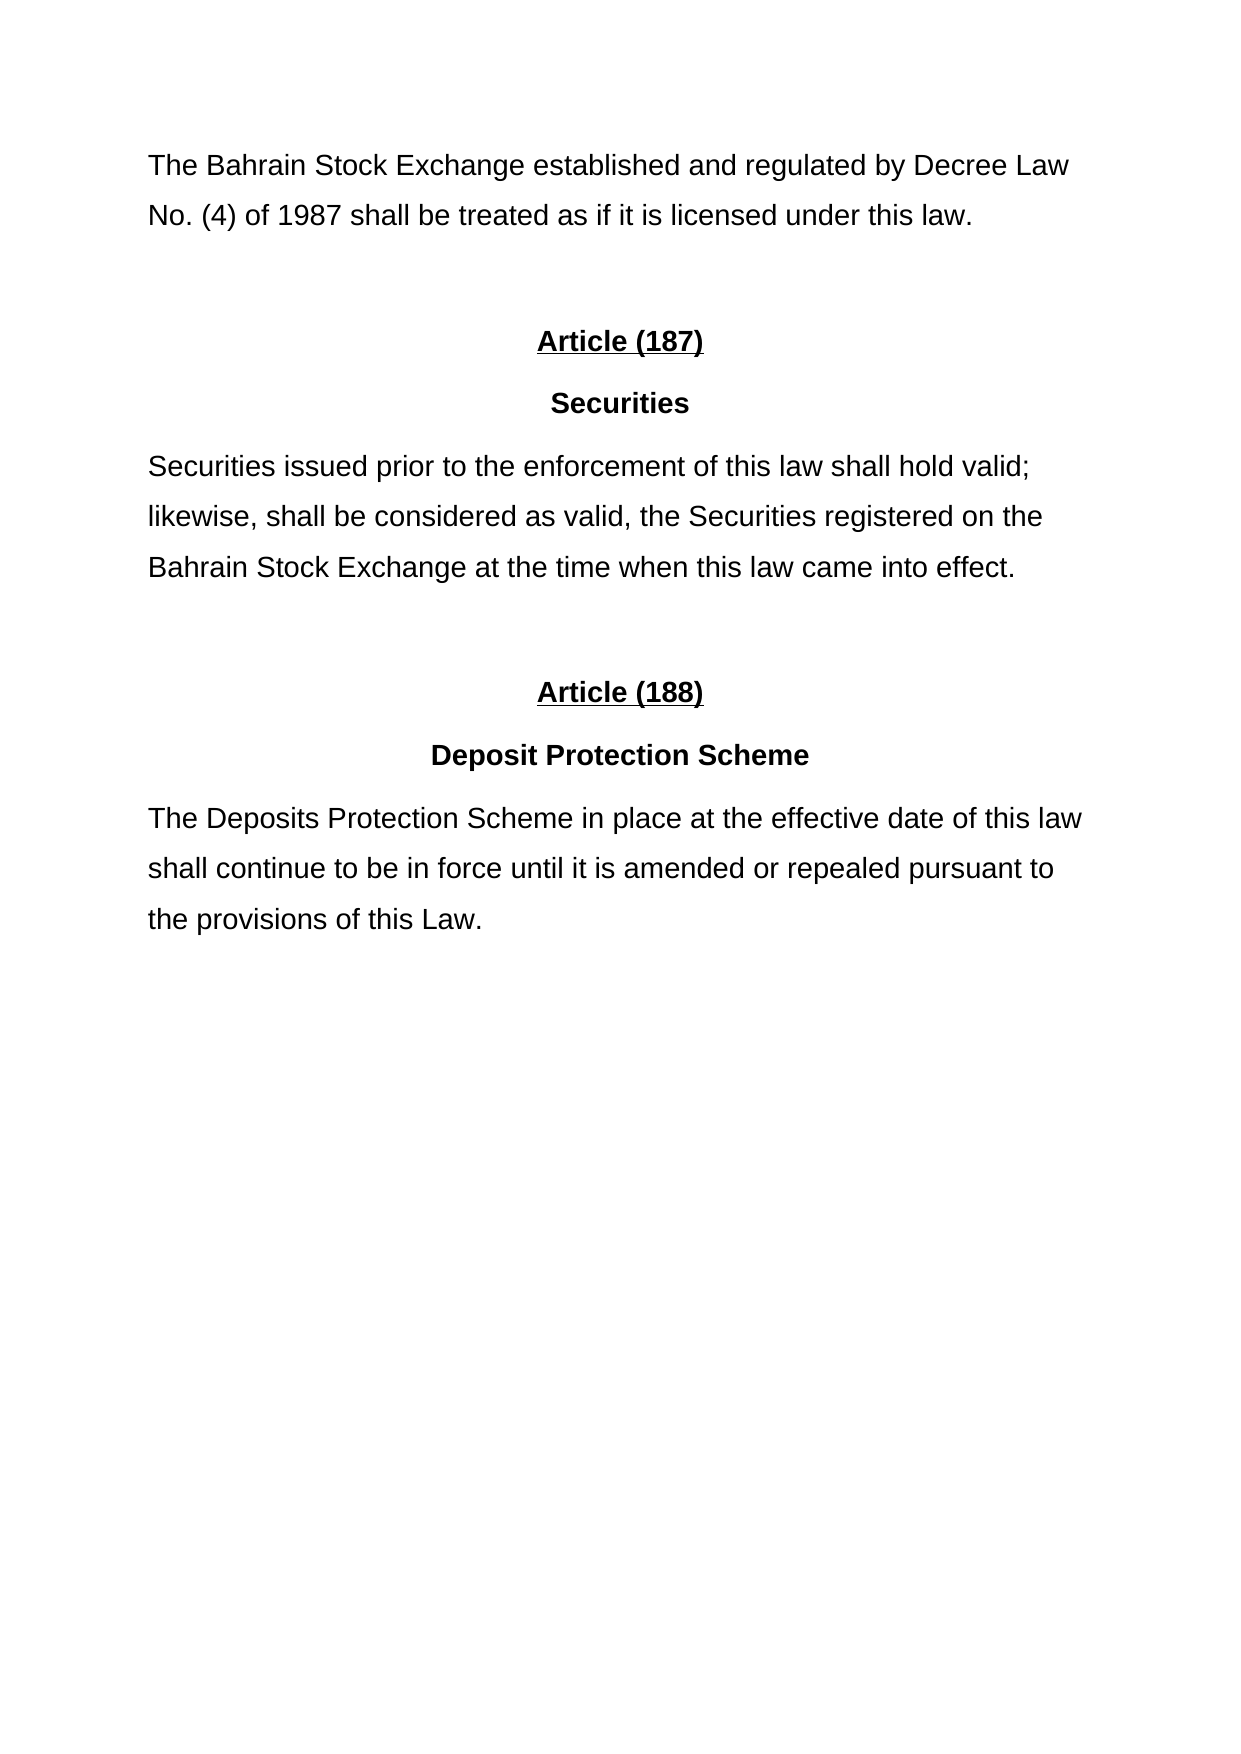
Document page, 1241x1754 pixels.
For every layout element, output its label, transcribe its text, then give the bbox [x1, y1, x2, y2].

text Securities [148, 386, 1093, 420]
text Article (187) [148, 323, 1093, 357]
text The Deposits Protection Scheme in place at the effective date of this law shall continue to be in force until it is amended or repealed pursuant to the provisions of this Law. [148, 801, 1093, 935]
text Article (188) [148, 675, 1093, 709]
text The Bahrain Stock Exchange established and regulated by Decree Law No. (4) of 1987 shall be treated as if it is licensed under this law. [148, 148, 1093, 231]
text Deposit Protection Scheme [148, 738, 1093, 772]
text Securities issued prior to the enforcement of this law shall hold valid; likewise, shall be considered as valid, the Securities registered on the Bahrain Stock Exchange at the time when this law came into effect. [148, 449, 1093, 583]
